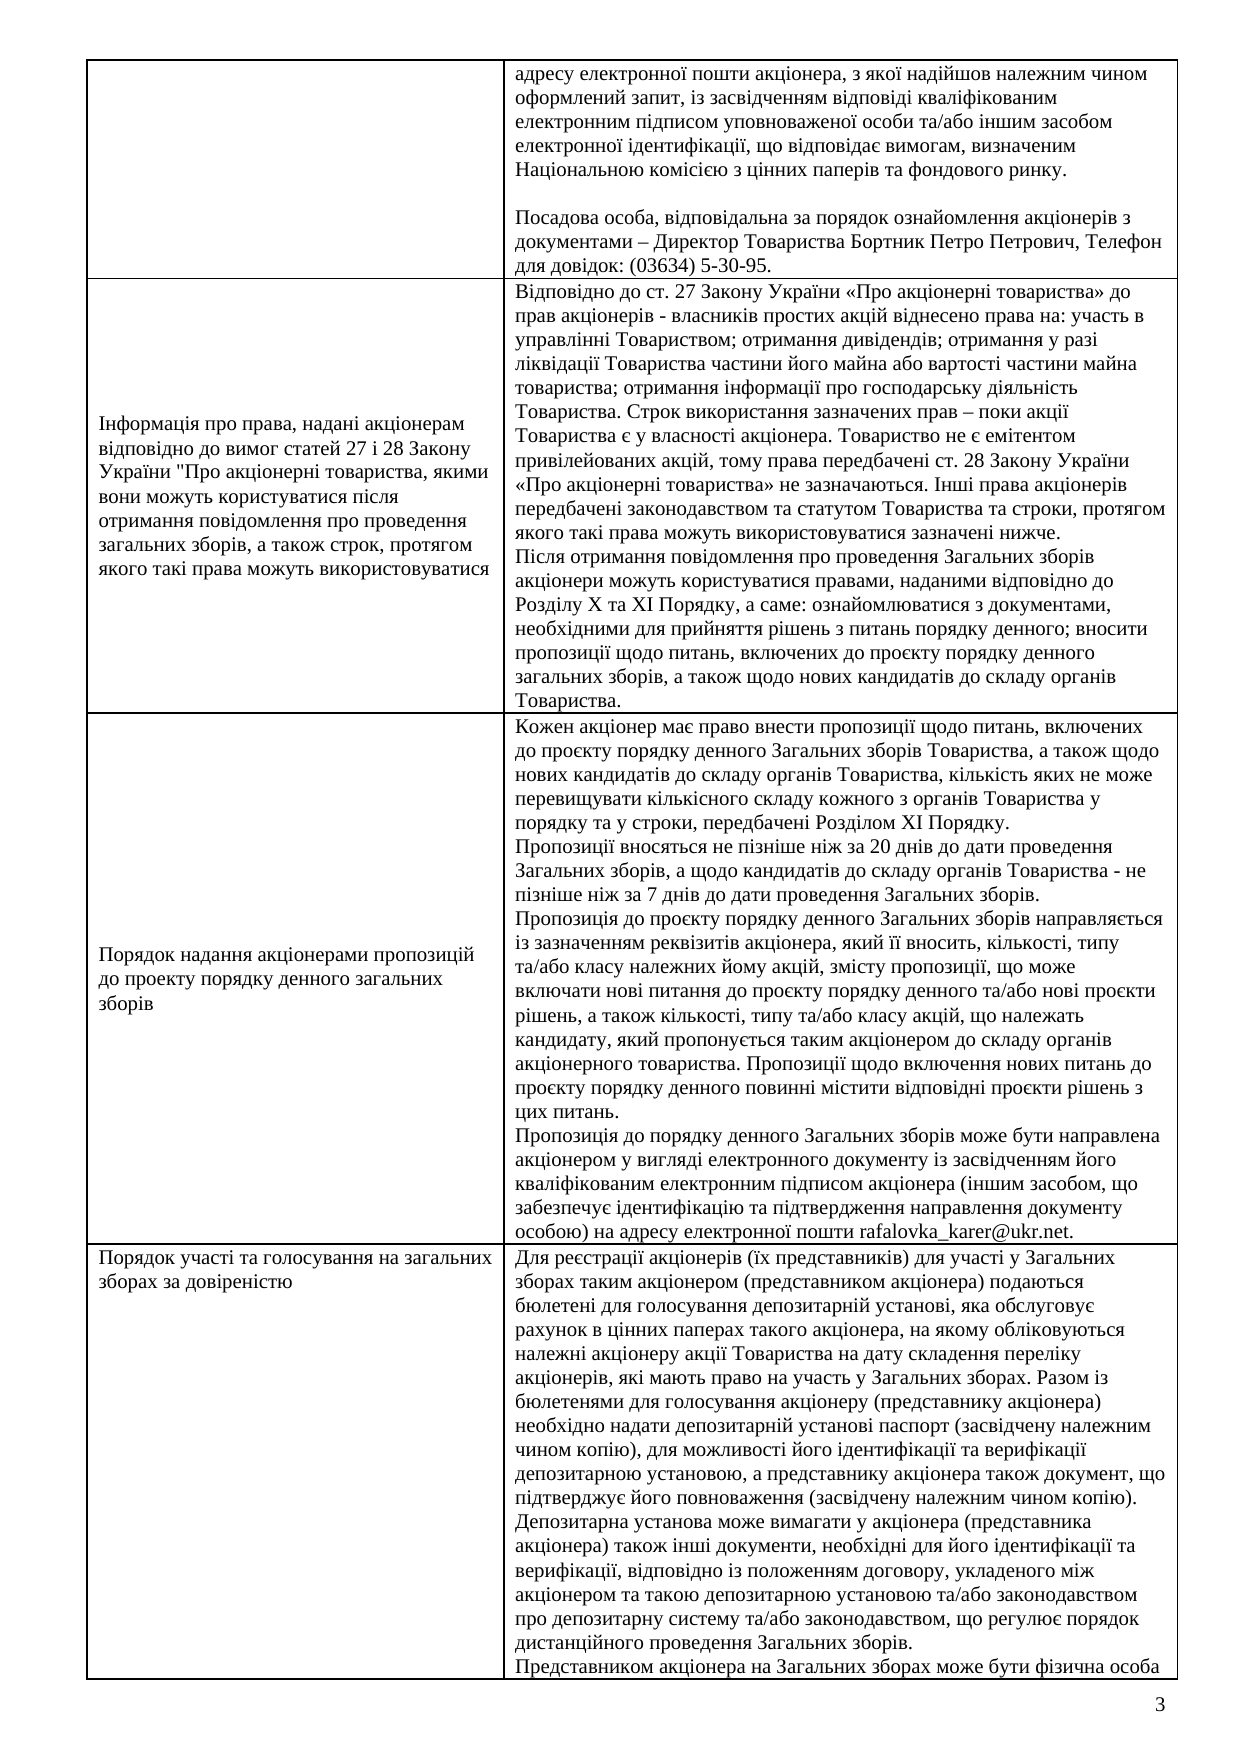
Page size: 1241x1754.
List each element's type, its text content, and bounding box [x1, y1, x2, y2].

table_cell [505, 1245, 1177, 1678]
table_cell Кожен акціонер має право внести пропозиції щодо питань, включених до проєкту порядку денного Загальних зборів Товариства, а також щодо нових кандидатів до складу органів Товариства, кількість яких не може перевищувати кількісного складу кожного з органів Товариства у порядку та у строки, передбачені Розділом XI Порядку. Пропозиції вносяться не пізніше ніж за 20 днів до дати проведення Загальних зборів, а щодо кандидатів до складу органів Товариства - не пізніше ніж за 7 днів до дати проведення Загальних зборів. Пропозиція до проєкту порядку денного Загальних зборів направляється із зазначенням реквізитів акціонера, який її вносить, кількості, типу та/або класу належних йому акцій, змісту пропозиції, що може включати нові питання до проєкту порядку денного та/або нові проєкти рішень, а також кількості, типу та/або класу акцій, що належать кандидату, який пропонується таким акціонером до складу органів акціонерного товариства. Пропозиції щодо включення нових питань до проєкту порядку денного повинні містити відповідні проєкти рішень з цих питань. Пропозиція до порядку денного Загальних зборів може бути направлена акціонером у вигляді електронного документу із засвідченням його кваліфікованим електронним підписом акціонера (іншим засобом, що забезпечує ідентифікацію та підтвердження направлення документу особою) на адресу електронної пошти rafalovka_karer@ukr.net. [505, 714, 1177, 1243]
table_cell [505, 61, 1177, 277]
table_cell Порядок надання акціонерами пропозицій до проекту порядку денного загальних зборів [88, 714, 503, 1243]
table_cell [88, 1245, 503, 1678]
table_cell Відповідно до ст. 27 Закону України «Про акціонерні товариства» до прав акціонерів - власників простих акцій віднесено права на: участь в управлінні Товариством; отримання дивідендів; отримання у разі ліквідації Товариства частини його майна або вартості частини майна товариства; отримання інформації про господарську діяльність Товариства. Строк використання зазначених прав – поки акції Товариства є у власності акціонера. Товариство не є емітентом привілейованих акцій, тому права передбачені ст. 28 Закону України «Про акціонерні товариства» не зазначаються. Інші права акціонерів передбачені законодавством та статутом Товариства та строки, протягом якого такі права можуть використовуватися зазначені нижче. Після отримання повідомлення про проведення Загальних зборів акціонери можуть користуватися правами, наданими відповідно до Розділу X та XI Порядку, а саме: ознайомлюватися з документами, необхідними для прийняття рішень з питань порядку денного; вносити пропозиції щодо питань, включених до проєкту порядку денного загальних зборів, а також щодо нових кандидатів до складу органів Товариства. [505, 279, 1177, 712]
table_cell Інформація про права, надані акціонерам відповідно до вимог статей 27 і 28 Закону України "Про акціонерні товариства, якими вони можуть користуватися після отримання повідомлення про проведення загальних зборів, а також строк, протягом якого такі права можуть використовуватися [88, 279, 503, 712]
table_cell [88, 61, 503, 277]
